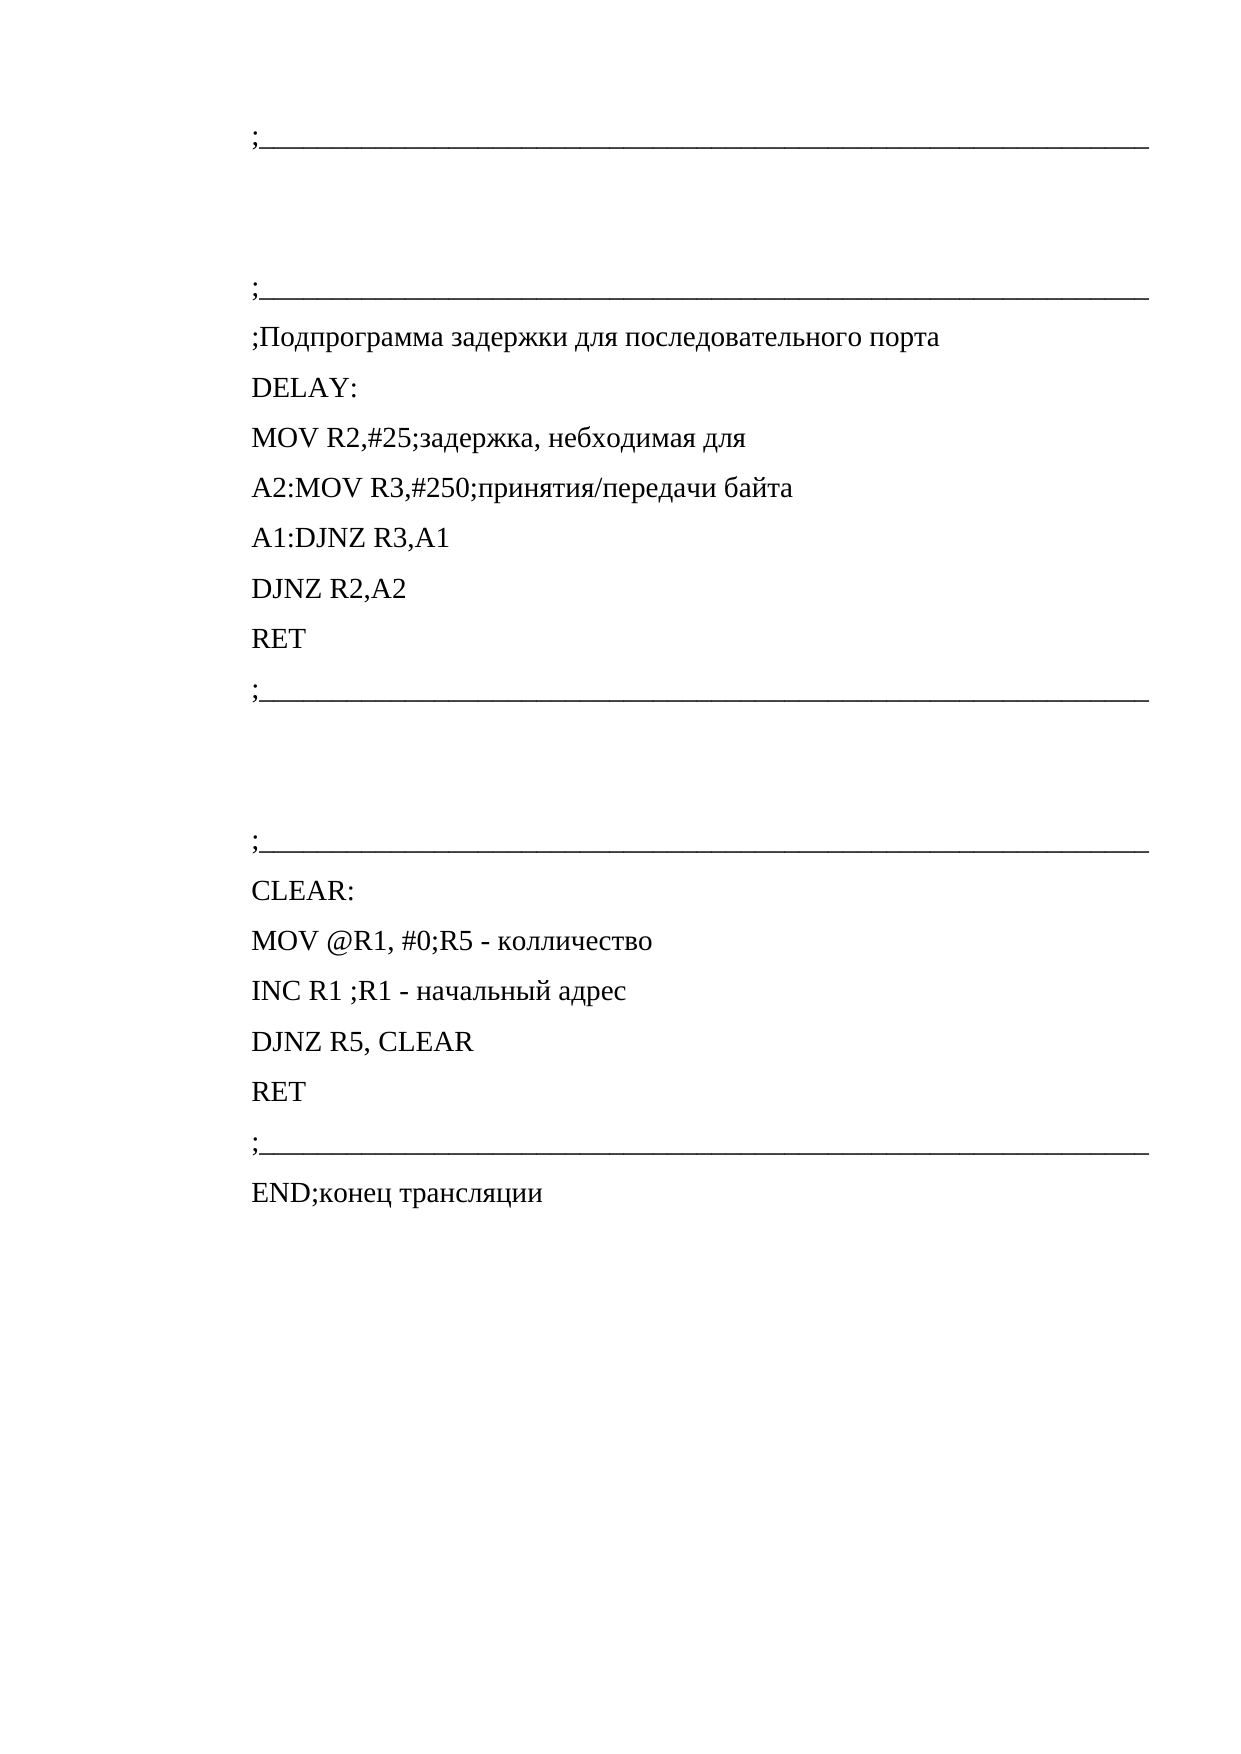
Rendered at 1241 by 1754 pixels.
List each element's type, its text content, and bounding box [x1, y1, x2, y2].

text DJNZ R5, CLEAR [177, 1024, 1152, 1057]
text ;_____________________________________________________________ [177, 118, 1152, 152]
text DELAY: [177, 370, 1152, 403]
text ;_____________________________________________________________ [177, 672, 1152, 705]
text INC R1 ;R1 - начальный адрес [177, 973, 1152, 1007]
text MOV @R1, #0;R5 - колличество [177, 923, 1152, 957]
text MOV R2,#25;задержка, небходимая для [177, 420, 1152, 453]
text ;Подпрограмма задержки для последовательного порта [177, 319, 1152, 353]
text ;_____________________________________________________________ [177, 269, 1152, 303]
text RET [177, 1074, 1152, 1108]
text CLEAR: [177, 873, 1152, 906]
text RET [177, 621, 1152, 655]
text END;конец трансляции [177, 1175, 1152, 1208]
text DJNZ R2,A2 [177, 571, 1152, 604]
text ;_____________________________________________________________ [177, 1124, 1152, 1158]
text A1:DJNZ R3,A1 [177, 521, 1152, 554]
text ;_____________________________________________________________ [177, 822, 1152, 856]
text A2:MOV R3,#250;принятия/передачи байта [177, 470, 1152, 504]
